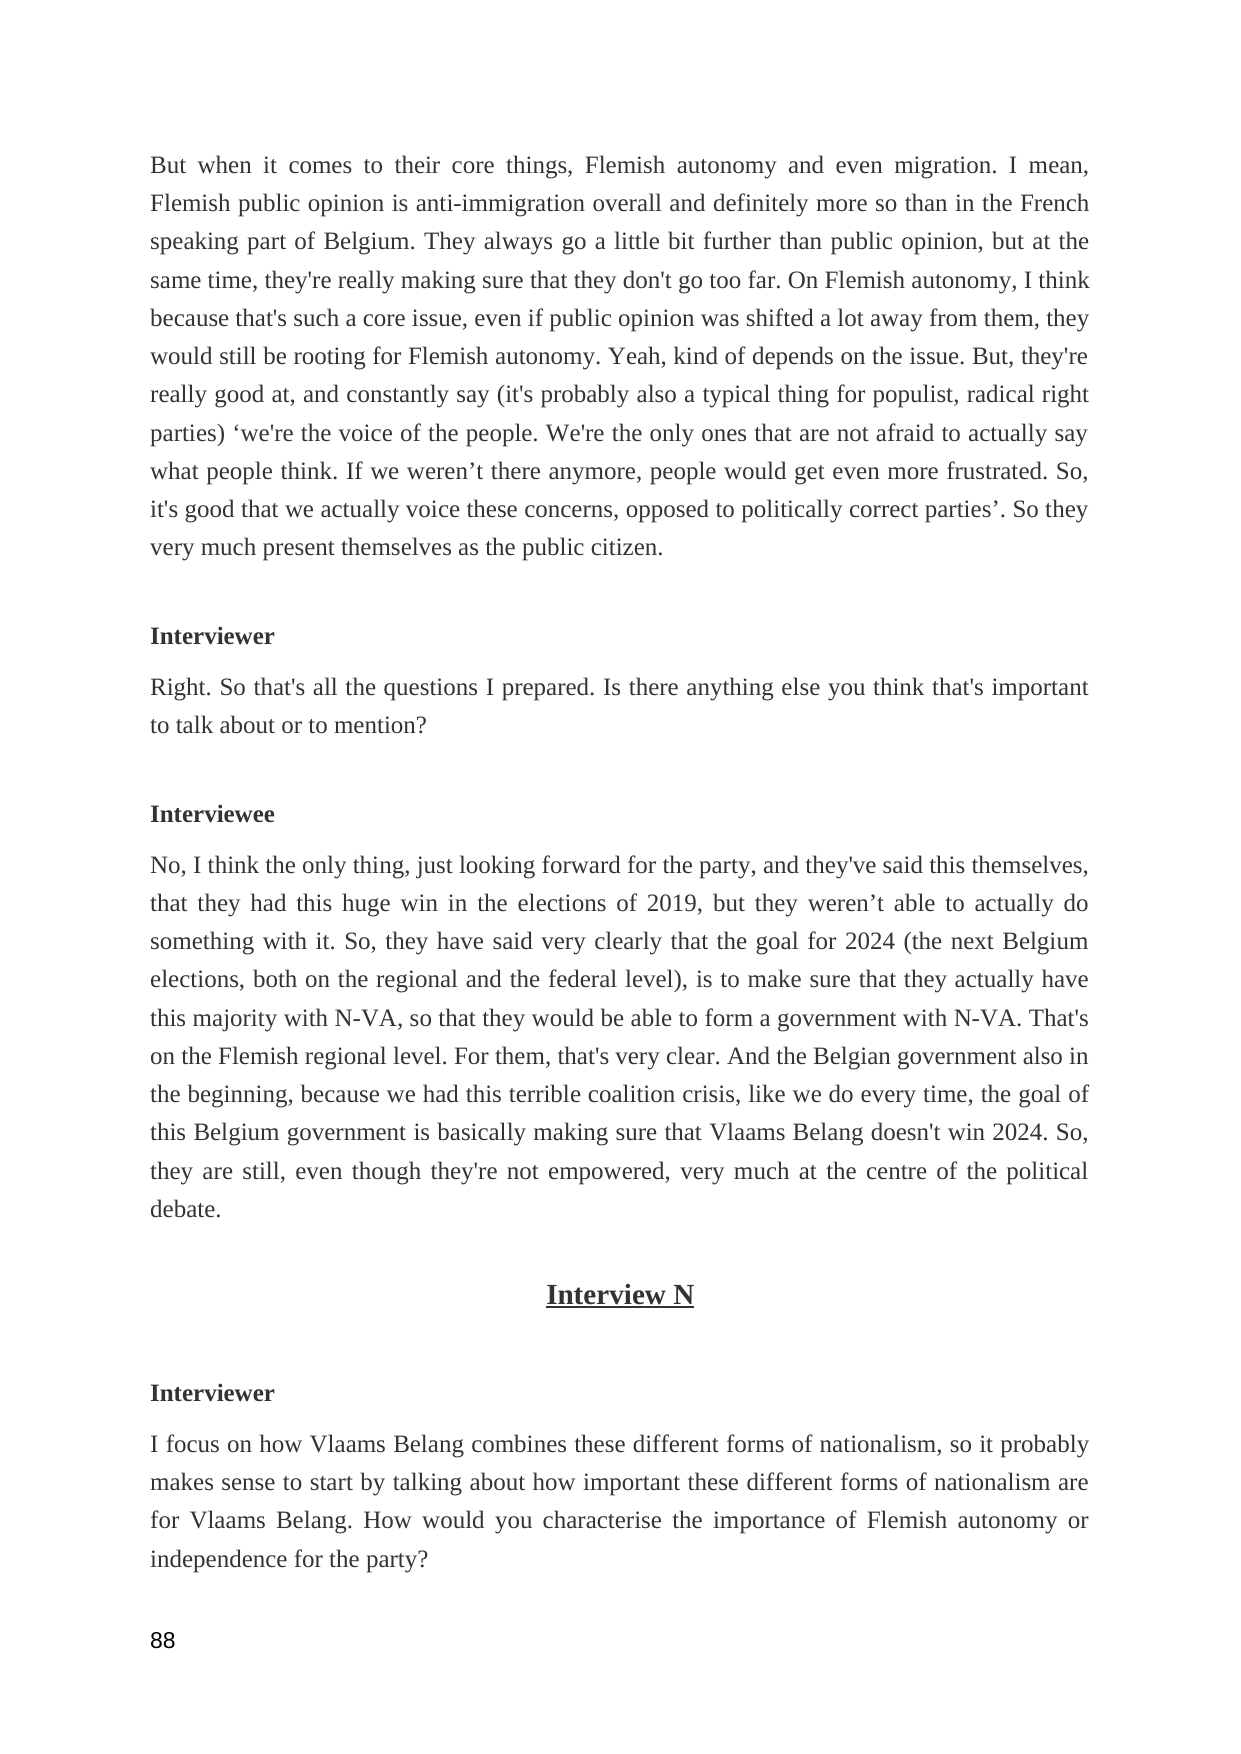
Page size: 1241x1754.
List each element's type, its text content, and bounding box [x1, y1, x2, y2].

subtitle Interviewer [150, 621, 1090, 650]
subtitle Interviewee [150, 799, 1090, 828]
text Interview N [150, 1277, 1090, 1310]
text No, I think the only thing, just looking forward for the party, and they've said this themselves, that they had this huge win in the elections of 2019, but they weren’t able to actually do something with it. So, they have said very clearly that the goal for 2024 (the next Belgium elections, both on the regional and the federal level), is to make sure that they actually have this majority with N-VA, so that they would be able to form a government with N-VA. That's on the Flemish regional level. For them, that's very clear. And the Belgian government also in the beginning, because we had this terrible coalition crisis, like we do every time, the goal of this Belgium government is basically making sure that Vlaams Belang doesn't win 2024. So, they are still, even though they're not empowered, very much at the centre of the political debate. [150, 850, 1090, 1223]
text But when it comes to their core things, Flemish autonomy and even migration. I mean, Flemish public opinion is anti-immigration overall and definitely more so than in the French speaking part of Belgium. They always go a little bit further than public opinion, but at the same time, they're really making sure that they don't go too far. On Flemish autonomy, I think because that's such a core issue, even if public opinion was shifted a lot away from them, they would still be rooting for Flemish autonomy. Yeah, kind of depends on the issue. But, they're really good at, and constantly say (it's probably also a typical thing for populist, radical right parties) ‘we're the voice of the people. We're the only ones that are not afraid to actually say what people think. If we weren’t there anymore, people would get even more frustrated. So, it's good that we actually voice these concerns, opposed to politically correct parties’. So they very much present themselves as the public citizen. [150, 150, 1090, 561]
text I focus on how Vlaams Belang combines these different forms of nationalism, so it probably makes sense to start by talking about how important these different forms of nationalism are for Vlaams Belang. How would you characterise the importance of Flemish autonomy or independence for the party? [150, 1429, 1090, 1573]
text Right. So that's all the questions I prepared. Is there anything else you think that's important to talk about or to mention? [150, 672, 1090, 739]
subtitle Interviewer [150, 1378, 1090, 1407]
